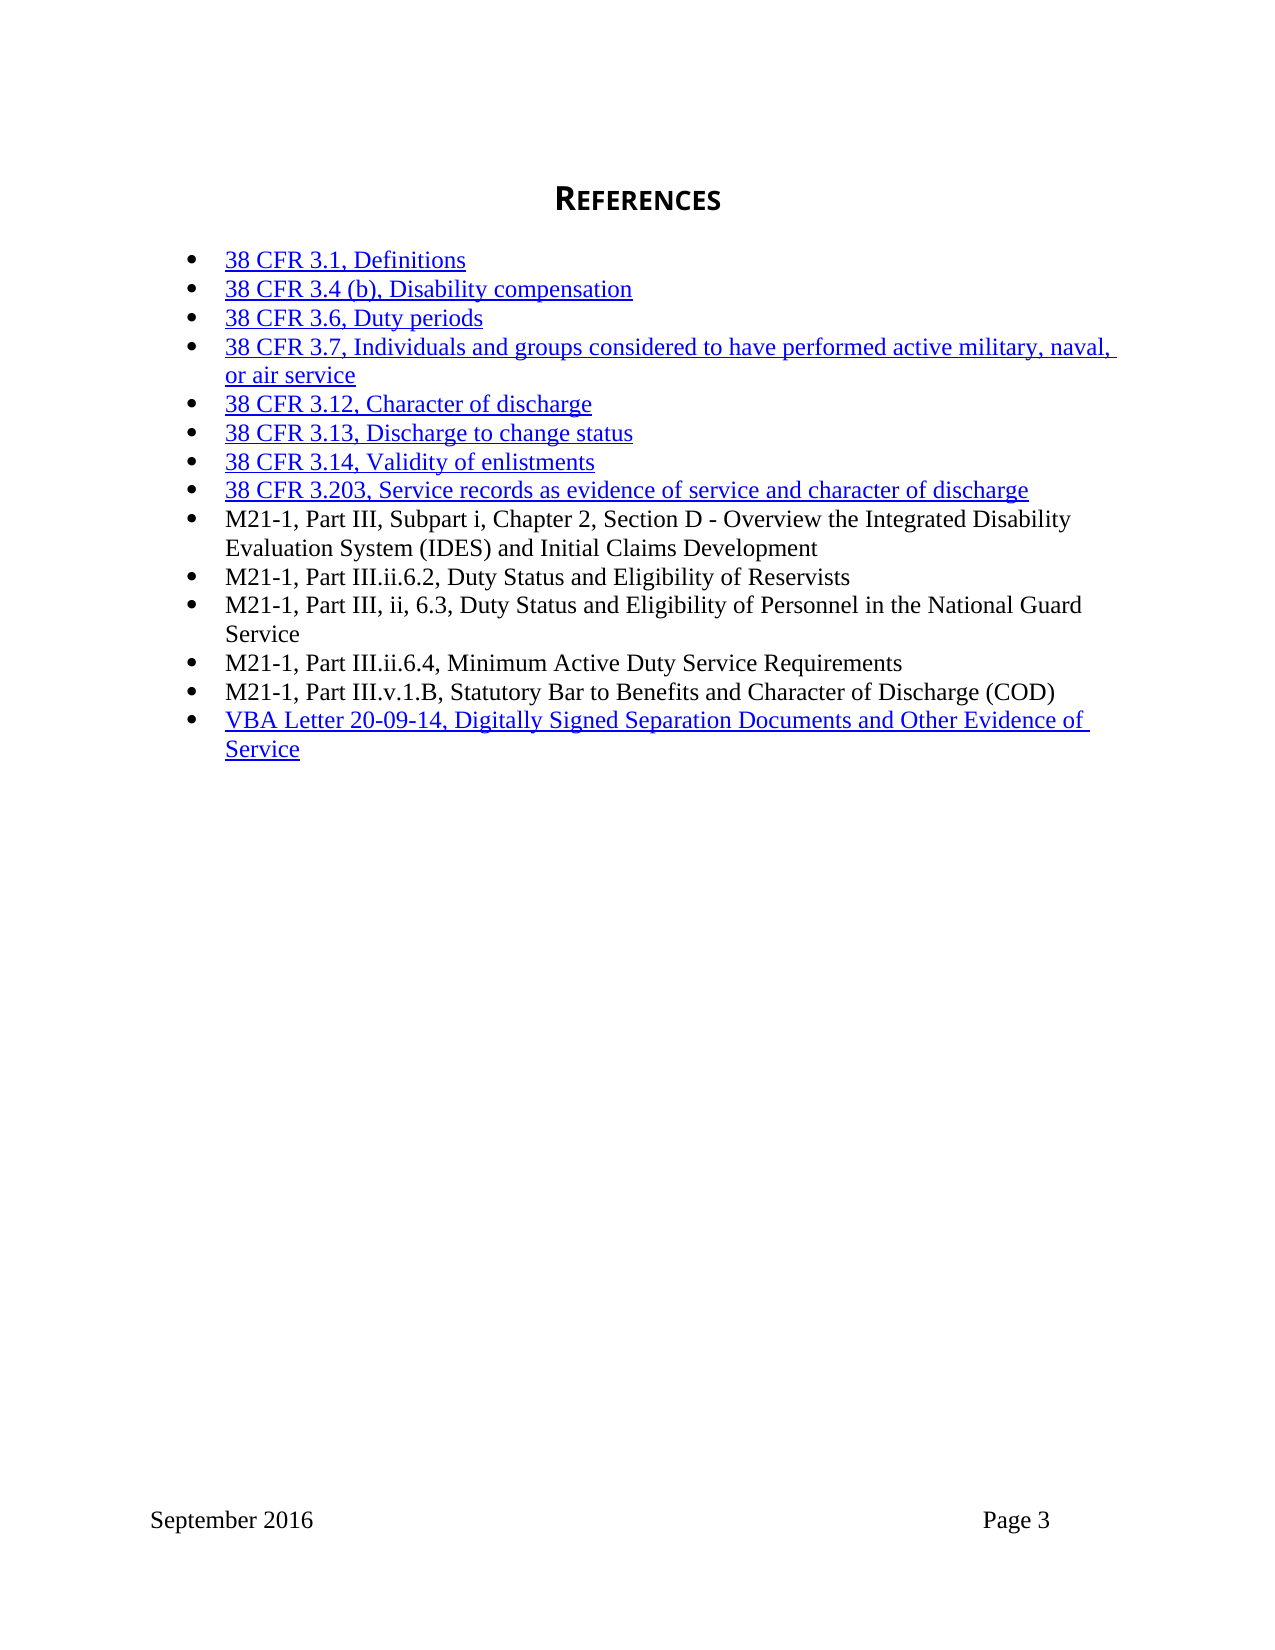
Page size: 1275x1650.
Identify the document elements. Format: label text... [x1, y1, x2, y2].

text 38 CFR 3.203, Service records as evidence of service and character of discharge [187, 475, 1125, 504]
text 38 CFR 3.14, Validity of enlistments [187, 447, 1125, 475]
text M21-1, Part III, ii, 6.3, Duty Status and Eligibility of Personnel in the National Guard Service [187, 590, 1125, 648]
text 38 CFR 3.1, Definitions [187, 245, 1125, 274]
text VBA Letter 20-09-14, Digitally Signed Separation Documents and Other Evidence of Service [187, 705, 1125, 763]
text 38 CFR 3.12, Character of discharge [187, 389, 1125, 418]
text M21-1, Part III, Subpart i, Chapter 2, Section D - Overview the Integrated Disability Evaluation System (IDES) and Initial Claims Development [187, 504, 1125, 562]
text 38 CFR 3.7, Individuals and groups considered to have performed active military, naval, or air service [187, 332, 1125, 389]
subtitle References [150, 175, 1125, 220]
text 38 CFR 3.13, Discharge to change status [187, 418, 1125, 447]
text M21-1, Part III.ii.6.2, Duty Status and Eligibility of Reservists [187, 562, 1125, 590]
text 38 CFR 3.6, Duty periods [187, 303, 1125, 332]
text 38 CFR 3.4 (b), Disability compensation [187, 274, 1125, 303]
text M21-1, Part III.v.1.B, Statutory Bar to Benefits and Character of Discharge (COD) [187, 677, 1125, 705]
text M21-1, Part III.ii.6.4, Minimum Active Duty Service Requirements [187, 648, 1125, 677]
